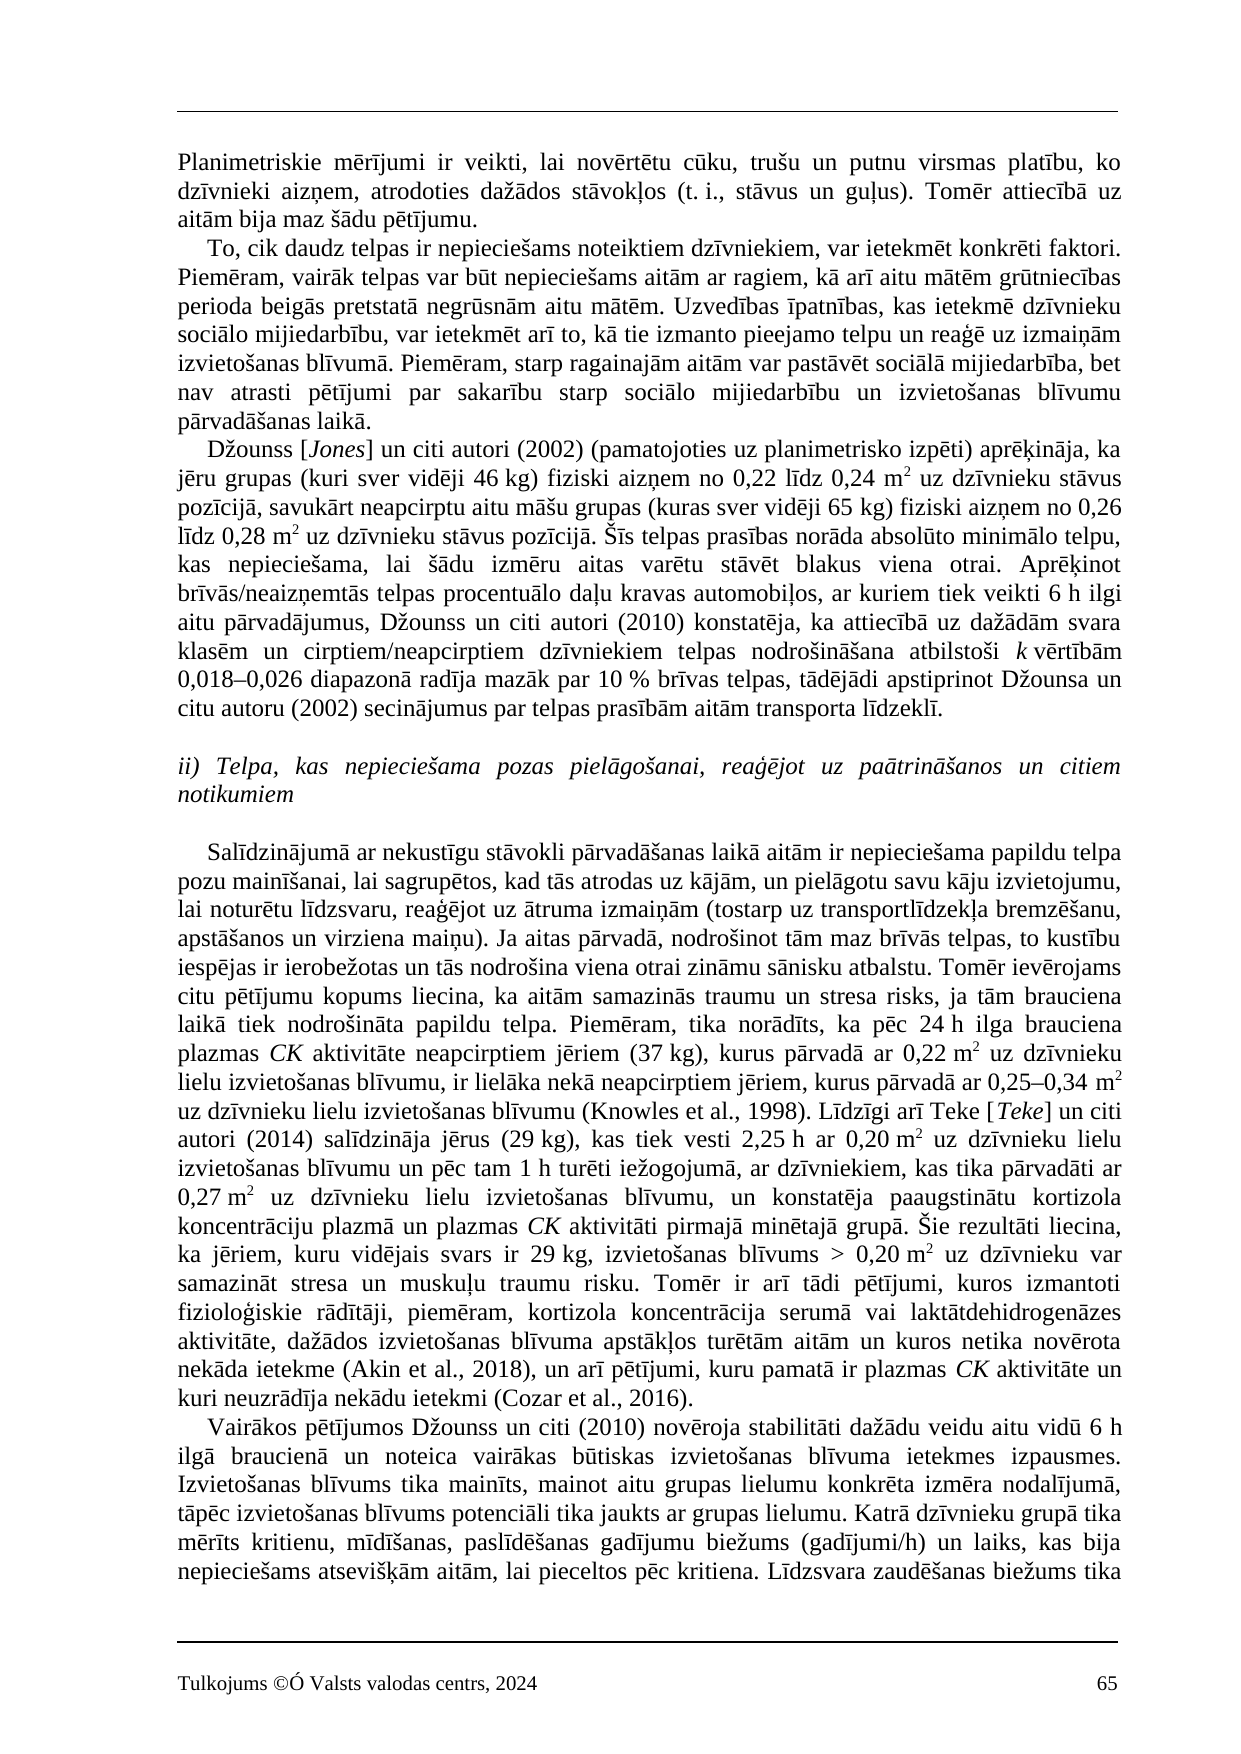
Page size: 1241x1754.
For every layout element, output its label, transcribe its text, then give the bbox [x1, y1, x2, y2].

text Džounss [Jones] un citi autori (2002) (pamatojoties uz planimetrisko izpēti) aprēķināja, ka jēru grupas (kuri sver vidēji 46 kg) fiziski aizņem no 0,22 līdz 0,24 m2 uz dzīvnieku stāvus pozīcijā, savukārt neapcirptu aitu māšu grupas (kuras sver vidēji 65 kg) fiziski aizņem no 0,26 līdz 0,28 m2 uz dzīvnieku stāvus pozīcijā. Šīs telpas prasības norāda absolūto minimālo telpu, kas nepieciešama, lai šādu izmēru aitas varētu stāvēt blakus viena otrai. Aprēķinot brīvās/neaizņemtās telpas procentuālo daļu kravas automobiļos, ar kuriem tiek veikti 6 h ilgi aitu pārvadājumus, Džounss un citi autori (2010) konstatēja, ka attiecībā uz dažādām svara klasēm un cirptiem/neapcirptiem dzīvniekiem telpas nodrošināšana atbilstoši k vērtībām 0,018–0,026 diapazonā radīja mazāk par 10 % brīvas telpas, tādējādi apstiprinot Džounsa un citu autoru (2002) secinājumus par telpas prasībām aitām transporta līdzeklī. [177, 434, 1122, 722]
text ii) Telpa, kas nepieciešama pozas pielāgošanai, reaģējot uz paātrināšanos un citiem notikumiem [177, 751, 1122, 808]
text To, cik daudz telpas ir nepieciešams noteiktiem dzīvniekiem, var ietekmēt konkrēti faktori. Piemēram, vairāk telpas var būt nepieciešams aitām ar ragiem, kā arī aitu mātēm grūtniecības perioda beigās pretstatā negrūsnām aitu mātēm. Uzvedības īpatnības, kas ietekmē dzīvnieku sociālo mijiedarbību, var ietekmēt arī to, kā tie izmanto pieejamo telpu un reaģē uz izmaiņām izvietošanas blīvumā. Piemēram, starp ragainajām aitām var pastāvēt sociālā mijiedarbība, bet nav atrasti pētījumi par sakarību starp sociālo mijiedarbību un izvietošanas blīvumu pārvadāšanas laikā. [177, 233, 1122, 434]
text Salīdzinājumā ar nekustīgu stāvokli pārvadāšanas laikā aitām ir nepieciešama papildu telpa pozu mainīšanai, lai sagrupētos, kad tās atrodas uz kājām, un pielāgotu savu kāju izvietojumu, lai noturētu līdzsvaru, reaģējot uz ātruma izmaiņām (tostarp uz transportlīdzekļa bremzēšanu, apstāšanos un virziena maiņu). Ja aitas pārvadā, nodrošinot tām maz brīvās telpas, to kustību iespējas ir ierobežotas un tās nodrošina viena otrai zināmu sānisku atbalstu. Tomēr ievērojams citu pētījumu kopums liecina, ka aitām samazinās traumu un stresa risks, ja tām brauciena laikā tiek nodrošināta papildu telpa. Piemēram, tika norādīts, ka pēc 24 h ilga brauciena plazmas CK aktivitāte neapcirptiem jēriem (37 kg), kurus pārvadā ar 0,22 m2 uz dzīvnieku lielu izvietošanas blīvumu, ir lielāka nekā neapcirptiem jēriem, kurus pārvadā ar 0,25–0,34 m2 uz dzīvnieku lielu izvietošanas blīvumu (Knowles et al., 1998). Līdzīgi arī Teke [Teke] un citi autori (2014) salīdzināja jērus (29 kg), kas tiek vesti 2,25 h ar 0,20 m2 uz dzīvnieku lielu izvietošanas blīvumu un pēc tam 1 h turēti iežogojumā, ar dzīvniekiem, kas tika pārvadāti ar 0,27 m2 uz dzīvnieku lielu izvietošanas blīvumu, un konstatēja paaugstinātu kortizola koncentrāciju plazmā un plazmas CK aktivitāti pirmajā minētajā grupā. Šie rezultāti liecina, ka jēriem, kuru vidējais svars ir 29 kg, izvietošanas blīvums > 0,20 m2 uz dzīvnieku var samazināt stresa un muskuļu traumu risku. Tomēr ir arī tādi pētījumi, kuros izmantoti fizioloģiskie rādītāji, piemēram, kortizola koncentrācija serumā vai laktātdehidrogenāzes aktivitāte, dažādos izvietošanas blīvuma apstākļos turētām aitām un kuros netika novērota nekāda ietekme (Akin et al., 2018), un arī pētījumi, kuru pamatā ir plazmas CK aktivitāte un kuri neuzrādīja nekādu ietekmi (Cozar et al., 2016). [177, 837, 1122, 1412]
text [177, 147, 1122, 233]
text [177, 1412, 1122, 1584]
